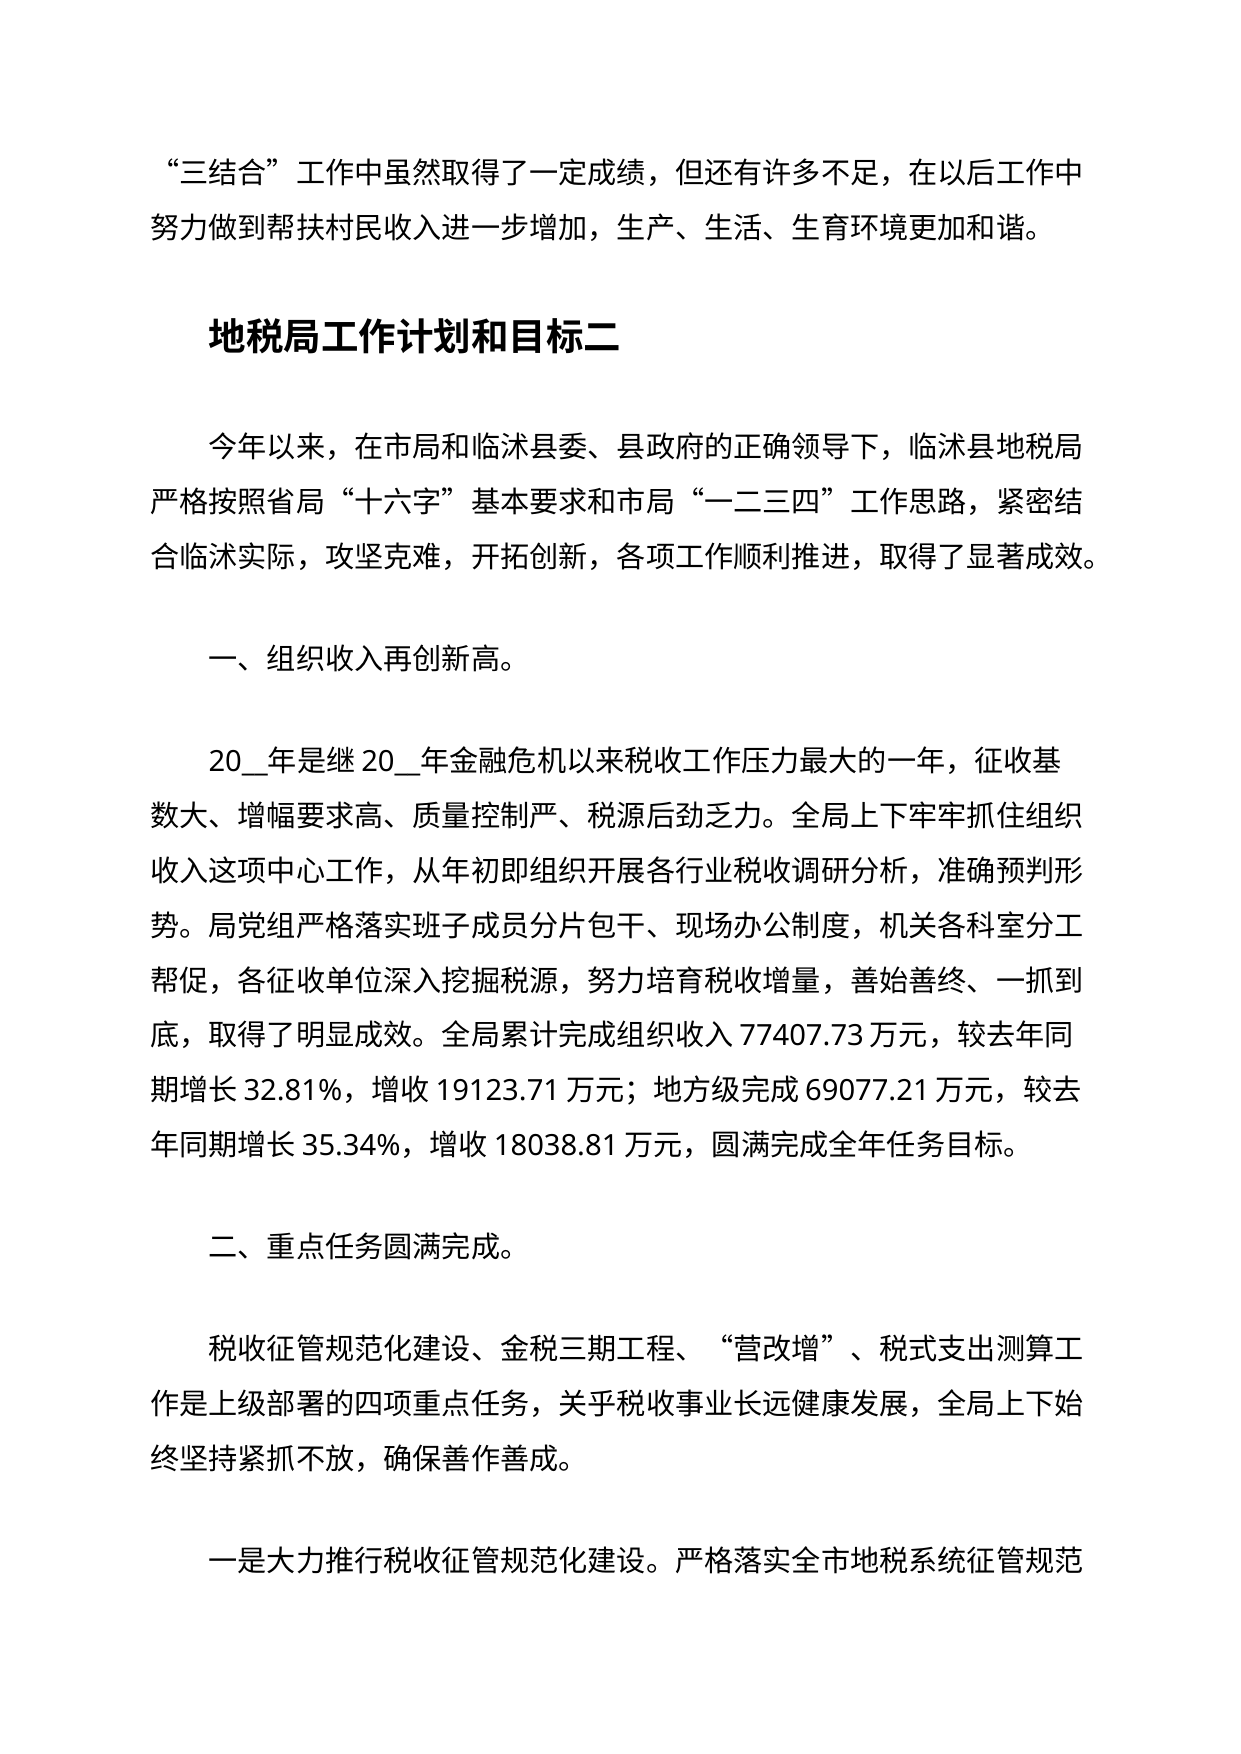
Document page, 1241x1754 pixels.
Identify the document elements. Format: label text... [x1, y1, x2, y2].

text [150, 1537, 1090, 1579]
text 二、重点任务圆满完成。 [150, 1224, 1090, 1266]
text 税收征管规范化建设、金税三期工程、“营改增”、税式支出测算工作是上级部署的四项重点任务，关乎税收事业长远健康发展，全局上下始终坚持紧抓不放，确保善作善成。 [150, 1326, 1090, 1478]
text 今年以来，在市局和临沭县委、县政府的正确领导下，临沭县地税局严格按照省局“十六字”基本要求和市局“一二三四”工作思路，紧密结合临沭实际，攻坚克难，开拓创新，各项工作顺利推进，取得了显著成效。 [150, 424, 1090, 576]
text 20__年是继20__年金融危机以来税收工作压力最大的一年，征收基数大、增幅要求高、质量控制严、税源后劲乏力。全局上下牢牢抓住组织收入这项中心工作，从年初即组织开展各行业税收调研分析，准确预判形势。局党组严格落实班子成员分片包干、现场办公制度，机关各科室分工帮促，各征收单位深入挖掘税源，努力培育税收增量，善始善终、一抓到底，取得了明显成效。全局累计完成组织收入77407.73万元，较去年同期增长32.81%，增收19123.71万元；地方级完成69077.21万元，较去年同期增长35.34%，增收18038.81万元，圆满完成全年任务目标。 [150, 737, 1090, 1164]
text 一、组织收入再创新高。 [150, 636, 1090, 678]
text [150, 150, 1090, 247]
text 地税局工作计划和目标二 [150, 307, 1090, 361]
